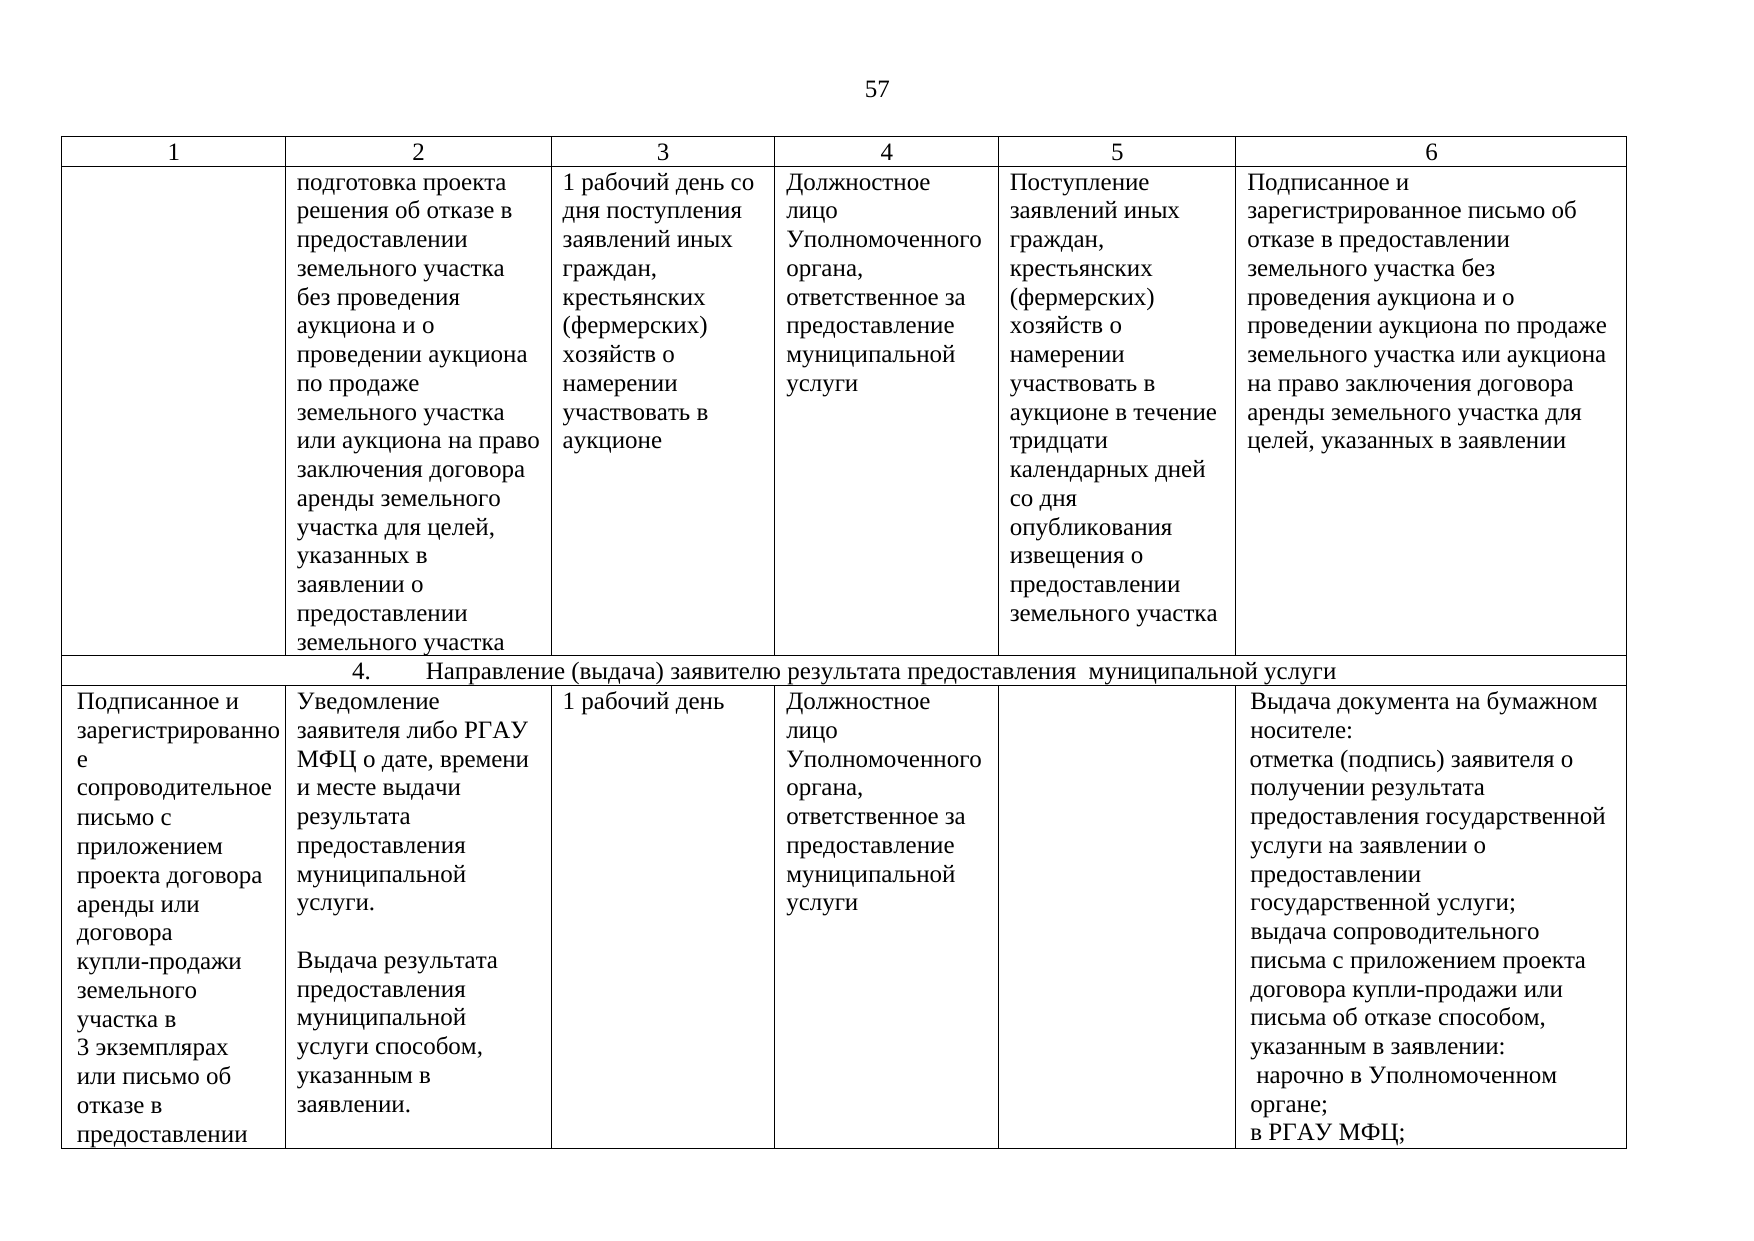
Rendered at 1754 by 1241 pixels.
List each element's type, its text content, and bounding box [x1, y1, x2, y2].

table_header 4 [775, 137, 998, 166]
table_cell [999, 686, 1235, 1147]
table_header 1 [62, 137, 285, 166]
table_cell подготовка проекта решения об отказе в предоставлении земельного участка без проведения аукциона и о проведении аукциона по продаже земельного участка или аукциона на право заключения договора аренды земельного участка для целей, указанных в заявлении о предоставлении земельного участка [286, 167, 551, 655]
table_cell Подписанное и зарегистрированное письмо об отказе в предоставлении земельного участка без проведения аукциона и о проведении аукциона по продаже земельного участка или аукциона на право заключения договора аренды земельного участка для целей, указанных в заявлении [1236, 167, 1626, 655]
table_header 3 [552, 137, 774, 166]
table_header 2 [286, 137, 551, 166]
table_header 5 [999, 137, 1235, 166]
table_cell Направление (выдача) заявителю результата предоставления муниципальной услуги [62, 656, 1626, 685]
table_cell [286, 686, 551, 1147]
table_header 6 [1236, 137, 1626, 166]
table_cell 1 рабочий день со дня поступления заявлений иных граждан, крестьянских (фермерских) хозяйств о намерении участвовать в аукционе [552, 167, 774, 655]
table_cell 1 рабочий день [552, 686, 774, 1147]
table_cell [775, 167, 998, 655]
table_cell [775, 686, 998, 1147]
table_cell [62, 686, 285, 1147]
table_cell Поступление заявлений иных граждан, крестьянских (фермерских) хозяйств о намерении участвовать в аукционе в течение тридцати календарных дней со дня опубликования извещения о предоставлении земельного участка [999, 167, 1235, 655]
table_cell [1236, 686, 1626, 1147]
